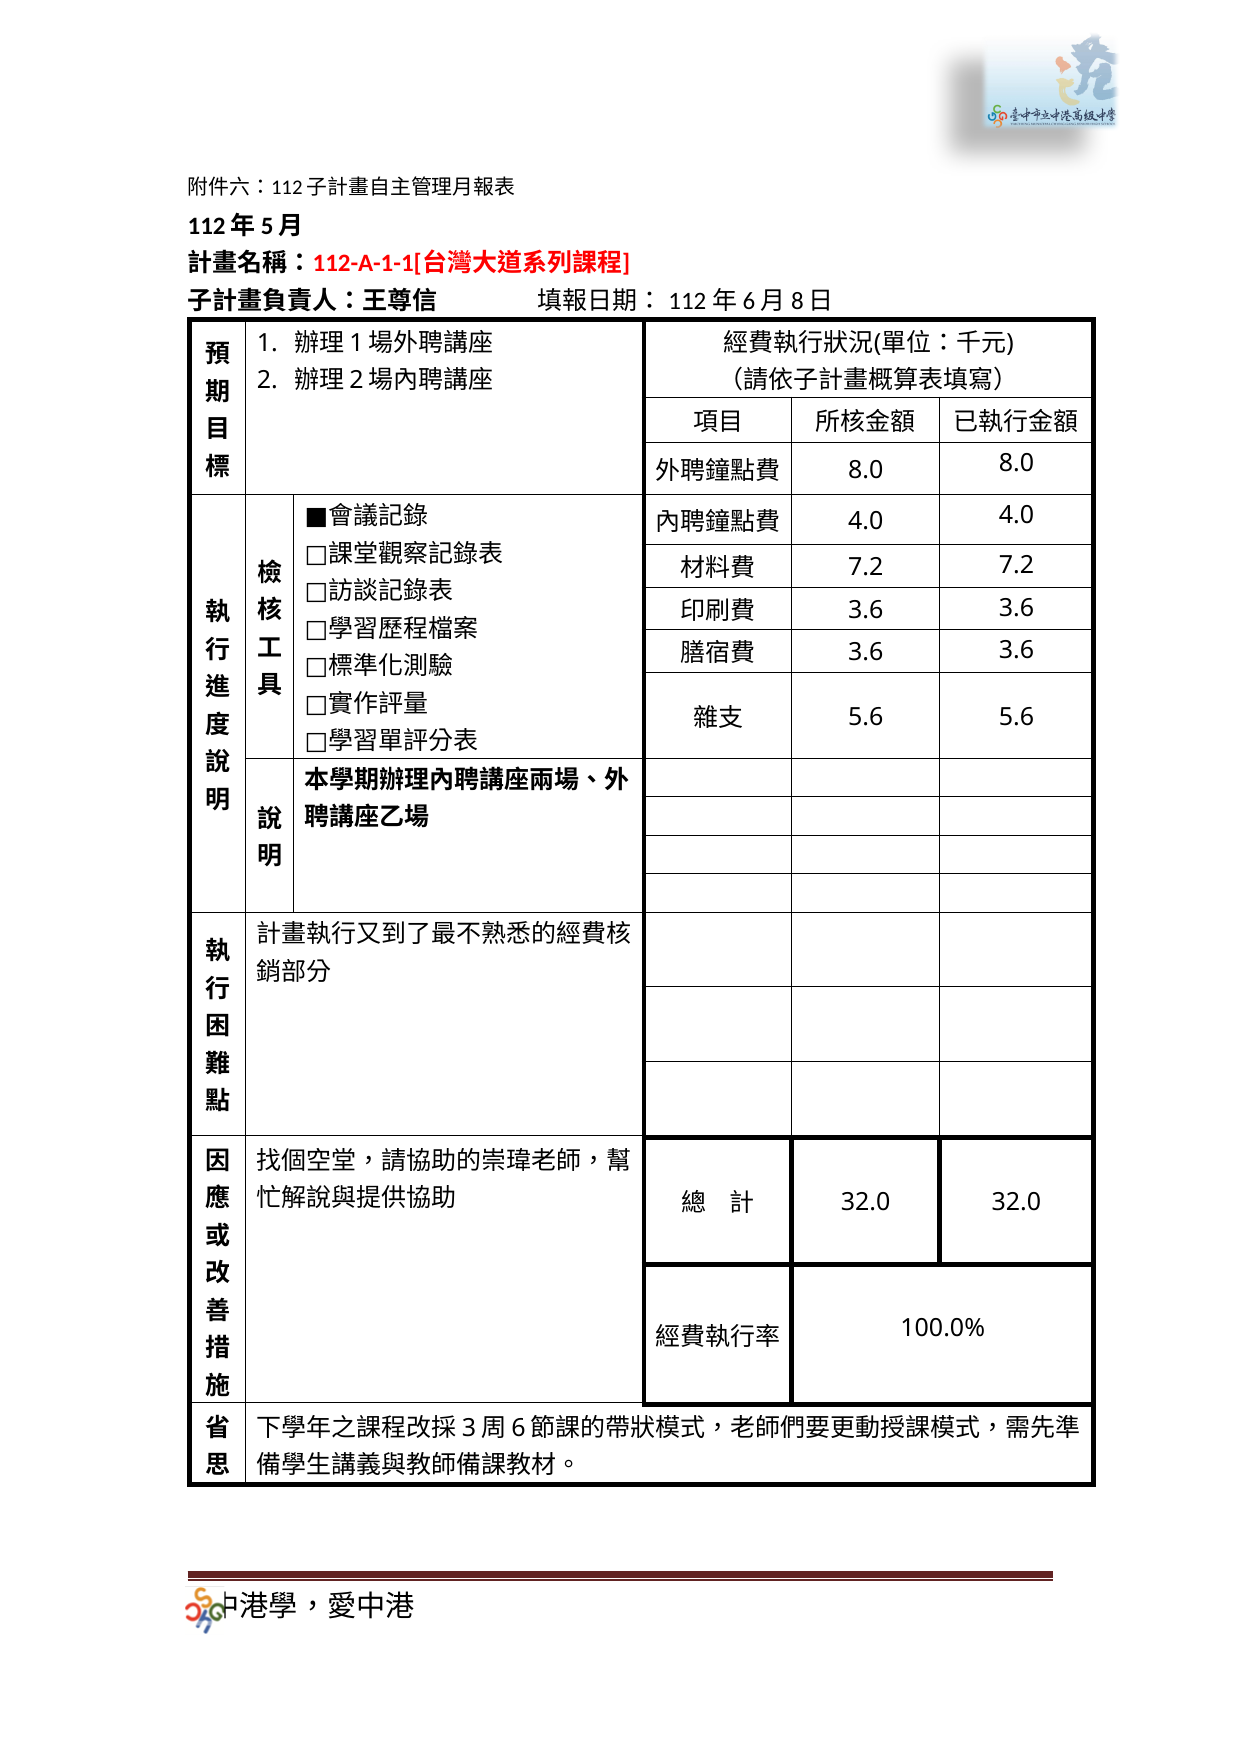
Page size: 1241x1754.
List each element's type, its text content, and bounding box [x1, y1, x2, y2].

table_cell 本學期辦理內聘講座兩場、外聘講座乙場 [294, 759, 642, 912]
text 附件六：112子計畫自主管理月報表 [187, 167, 1053, 204]
table_cell 8.0 [792, 443, 939, 494]
picture [987, 40, 1112, 124]
table_cell 3.6 [940, 630, 1091, 672]
table_cell [646, 759, 791, 796]
text 計畫名稱：112-A-1-1[台灣大道系列課程] [187, 242, 1053, 279]
table_cell ■會議記錄 □課堂觀察記錄表 □訪談記錄表 □學習歷程檔案 □標準化測驗 □實作評量 □學習單評分表 [294, 495, 642, 758]
table_cell [792, 797, 939, 835]
table_cell [940, 987, 1091, 1061]
text 子計畫負責人：王尊信 填報日期： 112 年 6月 8日 [187, 279, 1053, 317]
table_cell [792, 1062, 939, 1135]
table_cell 外聘鐘點費 [646, 443, 791, 494]
table_cell 膳宿費 [646, 630, 791, 672]
table_cell [792, 759, 939, 796]
table_cell 100.0% [794, 1267, 1091, 1402]
table_cell 3.6 [792, 630, 939, 672]
table_cell 材料費 [646, 545, 791, 587]
table_header 預 期 目 標 [192, 322, 245, 494]
table_cell [940, 836, 1091, 873]
table_cell 因 應 或 改 善 措 施 [192, 1136, 245, 1402]
table_cell 7.2 [940, 545, 1091, 587]
table_cell 說 明 [246, 759, 293, 912]
table_cell [646, 836, 791, 873]
table_cell 3.6 [792, 588, 939, 628]
table_cell [792, 913, 939, 986]
table_cell [940, 874, 1091, 912]
table_header 辦理1場外聘講座 辦理2場內聘講座 [246, 322, 642, 494]
table_cell 3.6 [940, 588, 1091, 628]
table_cell 執 行 困 難 點 [192, 913, 245, 1135]
table_cell 印刷費 [646, 588, 791, 628]
table_cell 5.6 [792, 673, 939, 758]
table_header 經費執行狀況(單位：千元) （請依子計畫概算表填寫） [646, 322, 1091, 397]
table_cell 32.0 [794, 1140, 937, 1262]
table_cell [940, 797, 1091, 835]
table_cell 總 計 [646, 1140, 789, 1262]
text 112年5月 [187, 204, 1053, 242]
table_cell 檢 核 工 具 [246, 495, 293, 758]
table_cell 執 行 進 度 說 明 [192, 495, 245, 912]
table_cell [940, 913, 1091, 986]
table_cell [646, 1062, 791, 1135]
table_cell 8.0 [940, 443, 1091, 494]
table_cell 已執行金額 [940, 398, 1091, 442]
table_cell 4.0 [940, 495, 1091, 544]
table_cell 雜支 [646, 673, 791, 758]
table_cell 省 思 [192, 1403, 245, 1482]
table_cell 計畫執行又到了最不熟悉的經費核銷部分 [246, 913, 642, 1135]
table_cell [940, 759, 1091, 796]
table_cell [792, 836, 939, 873]
table_cell [792, 874, 939, 912]
table_cell 下學年之課程改採3周6節課的帶狀模式，老師們要更動授課模式，需先準備學生講義與教師備課教材。 [246, 1403, 1091, 1482]
table_cell [646, 797, 791, 835]
table_cell [792, 987, 939, 1061]
table_cell [646, 913, 791, 986]
table_cell [940, 1062, 1091, 1135]
table_cell 32.0 [942, 1140, 1091, 1262]
table_cell 7.2 [792, 545, 939, 587]
table_cell 4.0 [792, 495, 939, 544]
table_cell 項目 [646, 398, 791, 442]
table_cell 所核金額 [792, 398, 939, 442]
table_cell 找個空堂，請協助的崇瑋老師，幫忙解說與提供協助 [246, 1136, 642, 1402]
table_cell 5.6 [940, 673, 1091, 758]
table_cell 內聘鐘點費 [646, 495, 791, 544]
table_cell [646, 987, 791, 1061]
picture [183, 1586, 224, 1633]
table_cell 經費執行率 [646, 1267, 789, 1402]
table_cell [646, 874, 791, 912]
